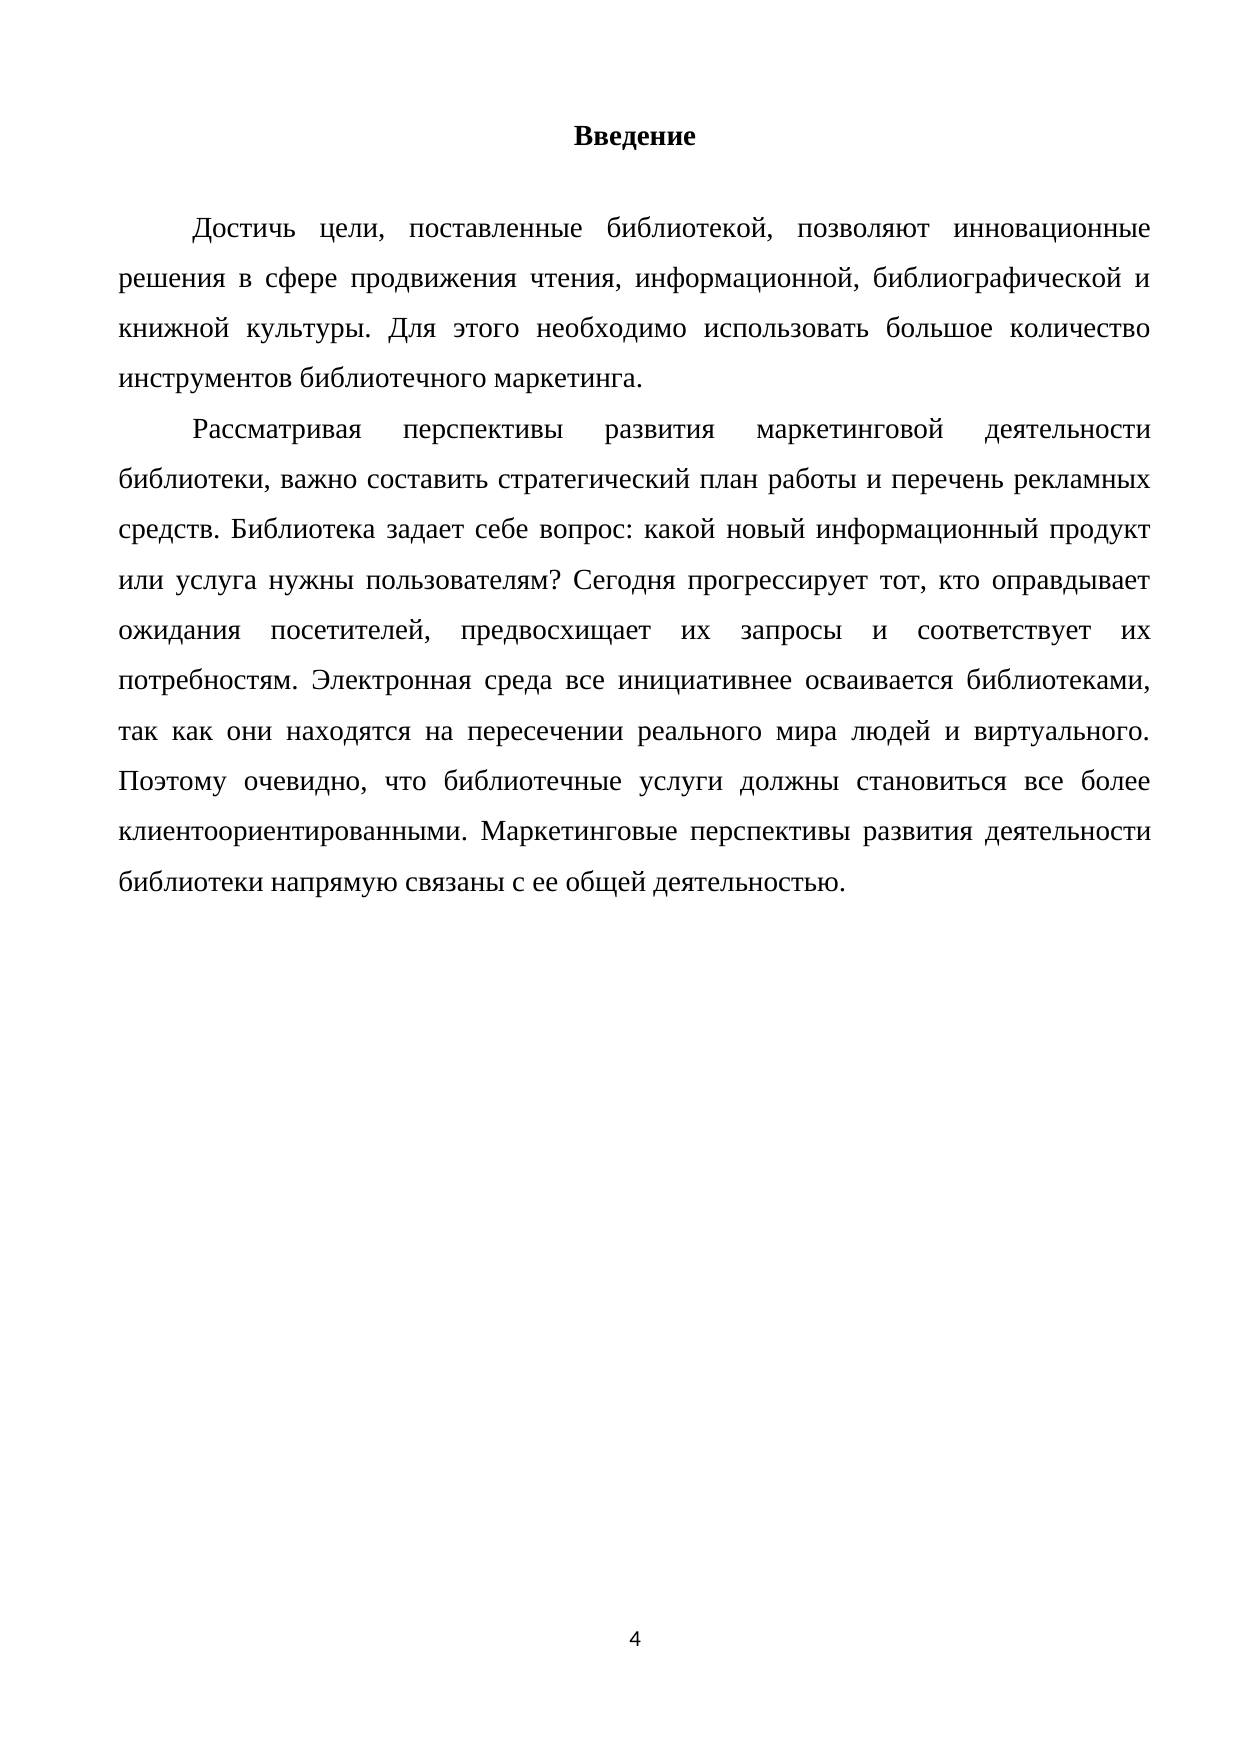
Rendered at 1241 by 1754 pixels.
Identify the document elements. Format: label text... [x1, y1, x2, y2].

subtitle Введение [118, 118, 1152, 152]
text Рассматривая перспективы развития маркетинговой деятельности библиотеки, важно составить стратегический план работы и перечень рекламных средств. Библиотека задает себе вопрос: какой новый информационный продукт или услуга нужны пользователям? Сегодня прогрессирует тот, кто оправдывает ожидания посетителей, предвосхищает их запросы и соответствует их потребностям. Электронная среда все инициативнее осваивается библиотеками, так как они находятся на пересечении реального мира людей и виртуального. Поэтому очевидно, что библиотечные услуги должны становиться все более клиентоориентированными. Маркетинговые перспективы развития деятельности библиотеки напрямую связаны с ее общей деятельностью. [118, 411, 1152, 897]
text Достичь цели, поставленные библиотекой, позволяют инновационные решения в сфере продвижения чтения, информационной, библиографической и книжной культуры. Для этого необходимо использовать большое количество инструментов библиотечного маркетинга. [118, 210, 1152, 394]
